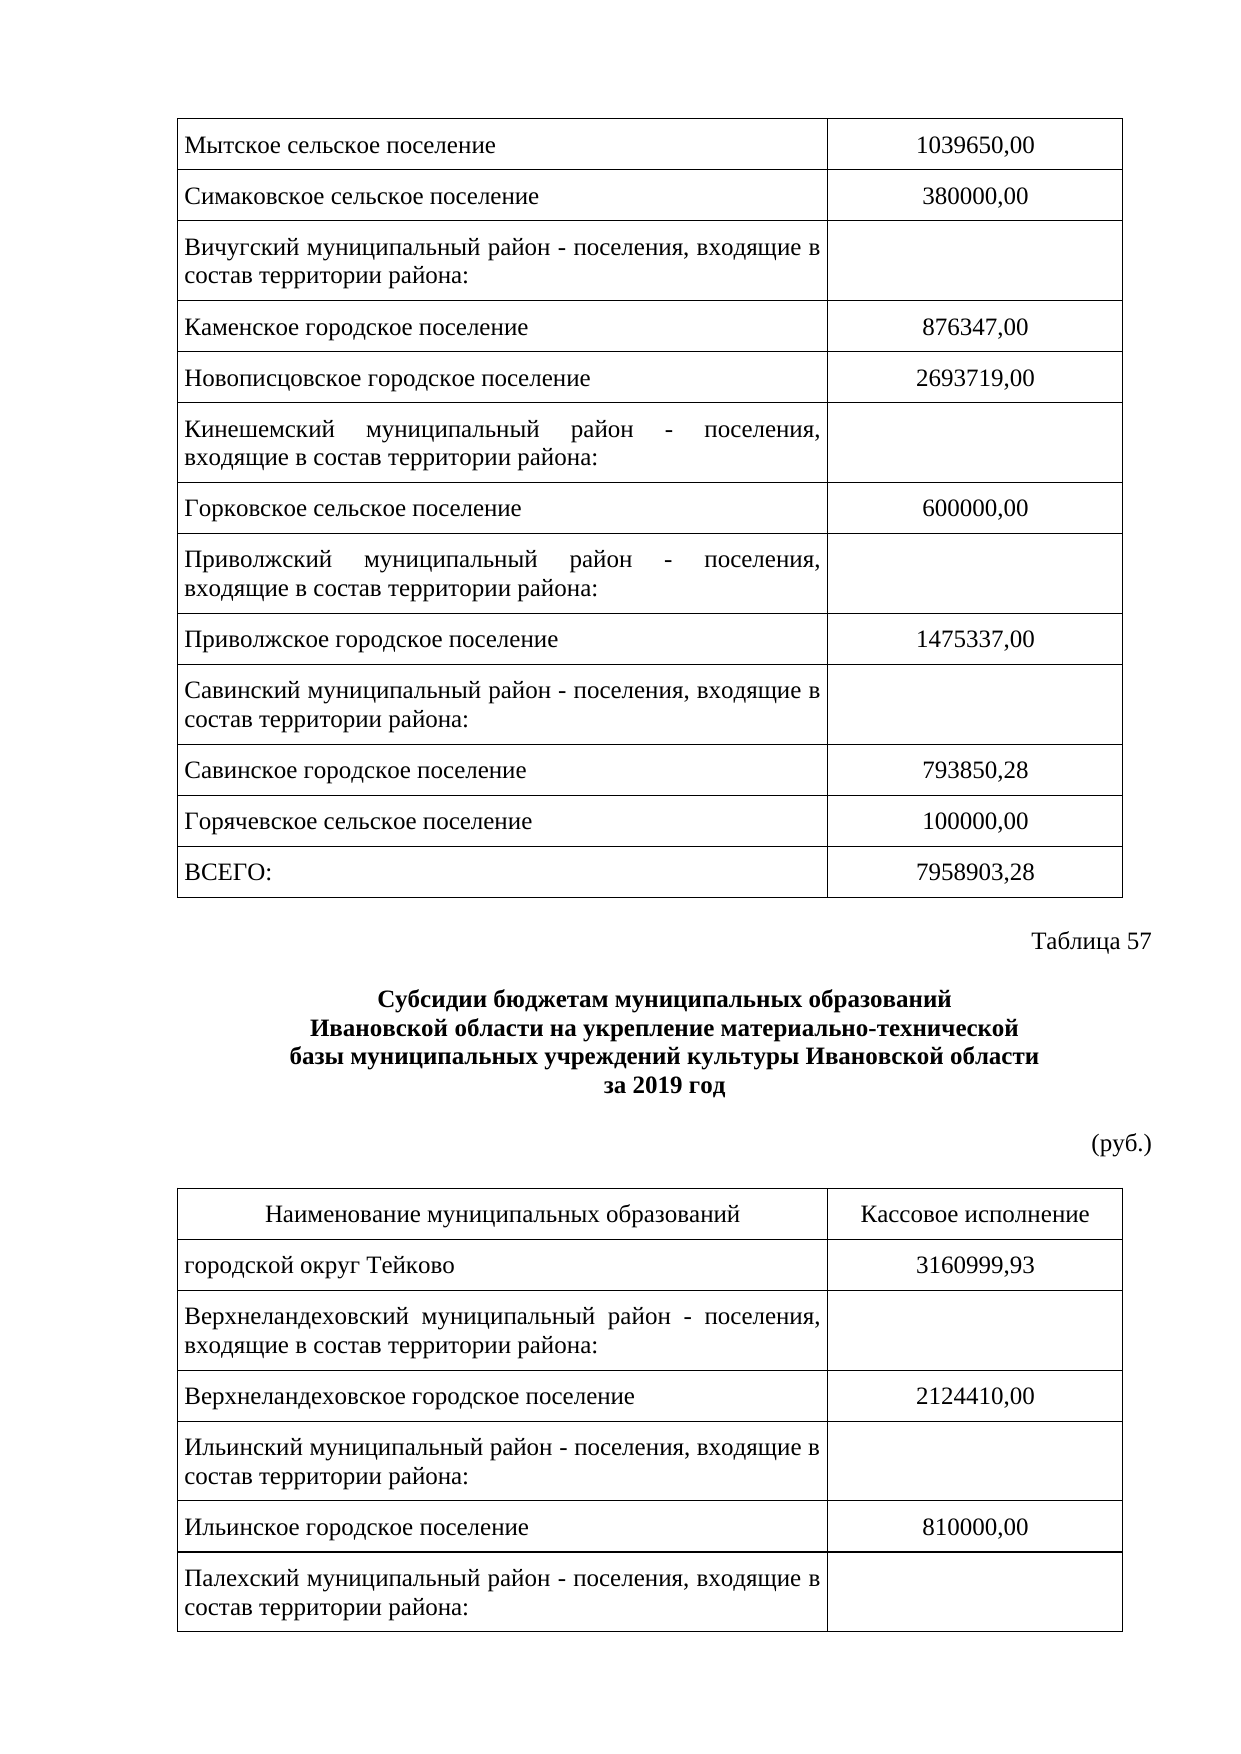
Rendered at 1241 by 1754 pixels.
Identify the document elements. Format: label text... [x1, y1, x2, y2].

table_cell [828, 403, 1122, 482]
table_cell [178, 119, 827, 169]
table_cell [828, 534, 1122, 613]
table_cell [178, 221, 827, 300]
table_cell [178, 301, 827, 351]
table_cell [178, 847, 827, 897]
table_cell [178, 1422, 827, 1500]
title за 2019 год [177, 1070, 1152, 1099]
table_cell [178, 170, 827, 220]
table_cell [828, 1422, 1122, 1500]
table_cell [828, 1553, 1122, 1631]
title Ивановской области на укрепление материально-технической [177, 1013, 1152, 1041]
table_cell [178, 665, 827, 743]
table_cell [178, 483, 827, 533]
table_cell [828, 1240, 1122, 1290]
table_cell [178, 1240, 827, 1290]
title базы муниципальных учреждений культуры Ивановской области [177, 1041, 1152, 1070]
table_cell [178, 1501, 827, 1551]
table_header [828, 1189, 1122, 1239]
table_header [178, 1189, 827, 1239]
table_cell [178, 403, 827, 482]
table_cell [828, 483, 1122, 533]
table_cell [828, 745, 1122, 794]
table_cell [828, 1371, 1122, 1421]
text Таблица 57 [177, 926, 1152, 955]
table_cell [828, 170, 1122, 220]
title Субсидии бюджетам муниципальных образований [177, 984, 1152, 1013]
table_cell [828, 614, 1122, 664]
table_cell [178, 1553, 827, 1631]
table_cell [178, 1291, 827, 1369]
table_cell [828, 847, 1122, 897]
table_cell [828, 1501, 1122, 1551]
text (руб.) [177, 1128, 1152, 1156]
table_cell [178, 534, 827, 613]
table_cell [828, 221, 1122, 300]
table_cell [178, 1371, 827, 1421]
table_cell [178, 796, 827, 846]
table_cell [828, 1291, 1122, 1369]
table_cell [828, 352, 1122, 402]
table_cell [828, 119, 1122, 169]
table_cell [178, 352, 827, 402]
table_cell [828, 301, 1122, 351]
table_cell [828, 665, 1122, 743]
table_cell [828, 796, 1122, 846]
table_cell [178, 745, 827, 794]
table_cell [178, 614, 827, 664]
